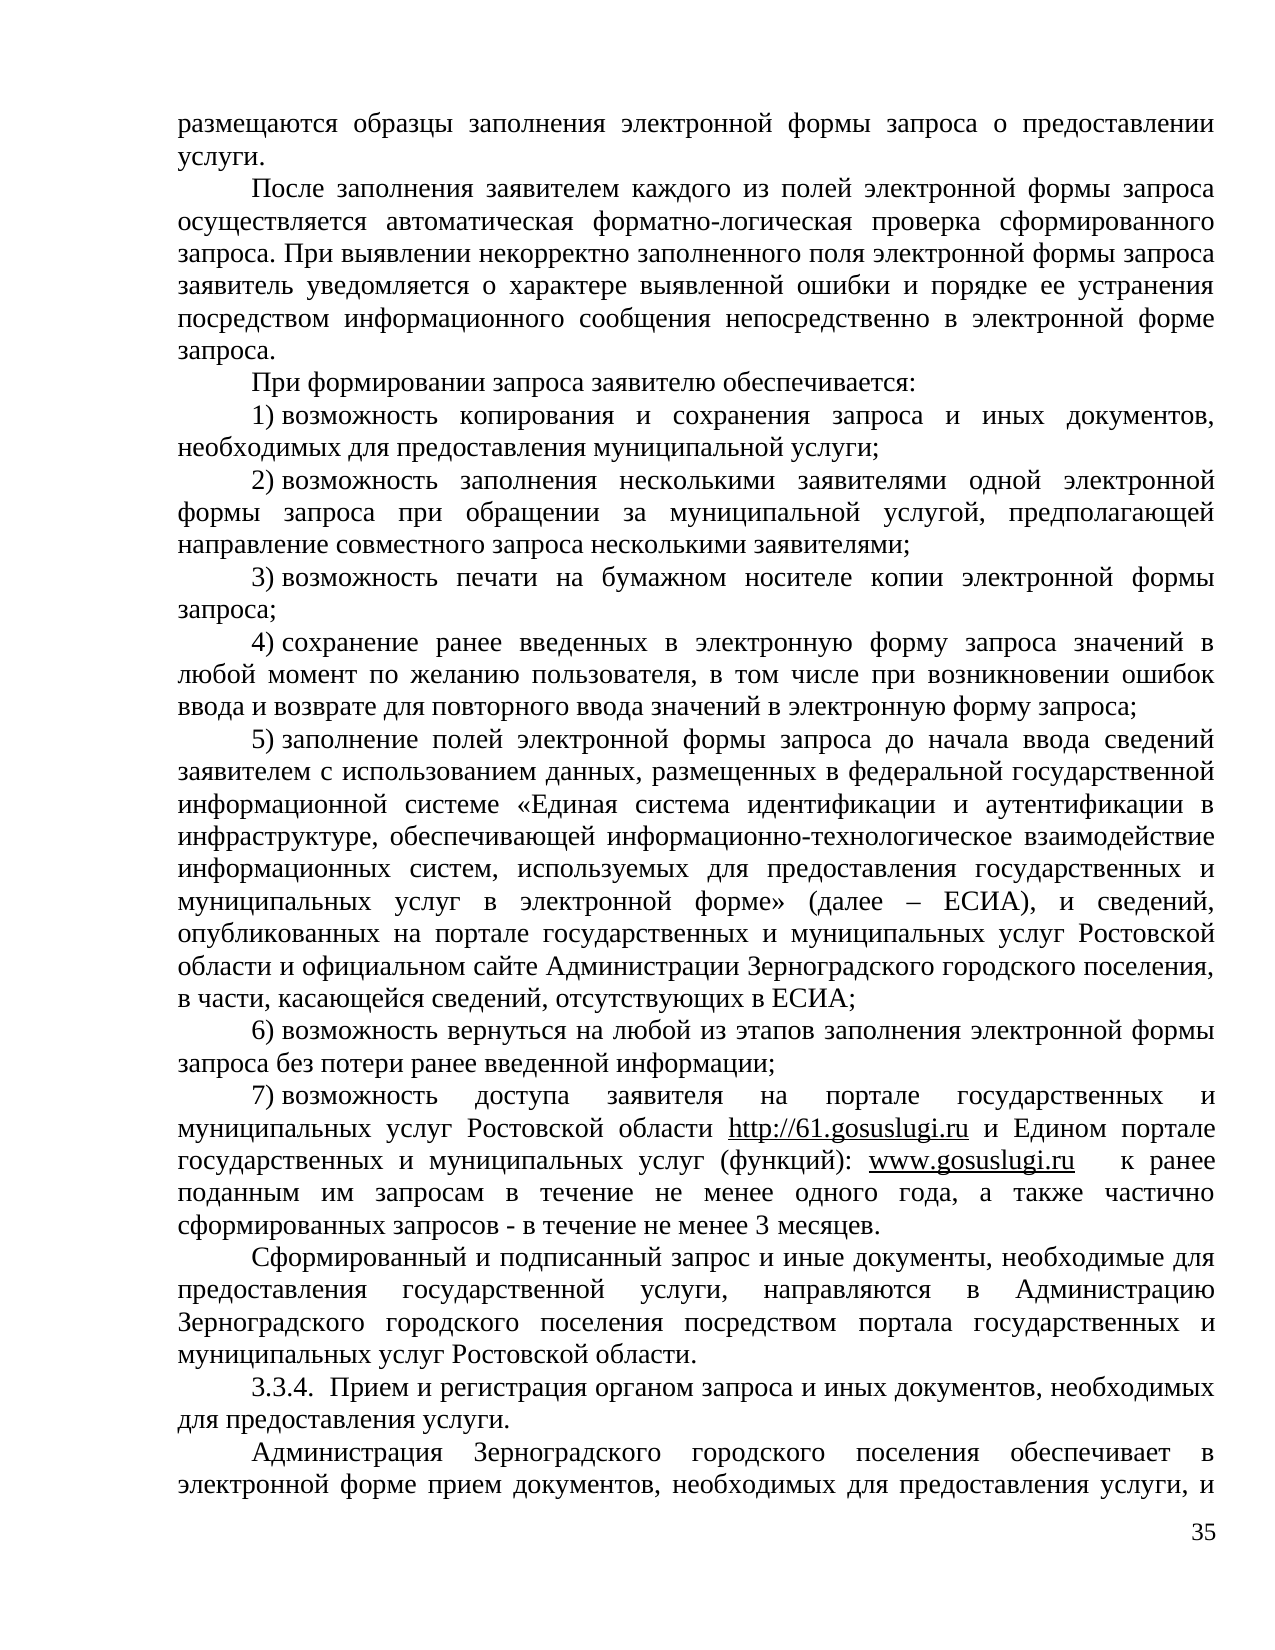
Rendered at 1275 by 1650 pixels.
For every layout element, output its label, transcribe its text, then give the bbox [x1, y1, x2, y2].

text При формировании запроса заявителю обеспечивается: [177, 366, 1216, 398]
text После заполнения заявителем каждого из полей электронной формы запроса осуществляется автоматическая форматно-логическая проверка сформированного запроса. При выявлении некорректно заполненного поля электронной формы запроса заявитель уведомляется о характере выявленной ошибки и порядке ее устранения посредством информационного сообщения непосредственно в электронной форме запроса. [177, 171, 1216, 366]
text 4) сохранение ранее введенных в электронную форму запроса значений в любой момент по желанию пользователя, в том числе при возникновении ошибок ввода и возврате для повторного ввода значений в электронную форму запроса; [177, 625, 1216, 722]
text Сформированный и подписанный запрос и иные документы, необходимые для предоставления государственной услуги, направляются в Администрацию Зерноградского городского поселения посредством портала государственных и муниципальных услуг Ростовской области. [177, 1240, 1216, 1370]
text 2) возможность заполнения несколькими заявителями одной электронной формы запроса при обращении за муниципальной услугой, предполагающей направление совместного запроса несколькими заявителями; [177, 463, 1216, 560]
text 1) возможность копирования и сохранения запроса и иных документов, необходимых для предоставления муниципальной услуги; [177, 398, 1216, 463]
text 3) возможность печати на бумажном носителе копии электронной формы запроса; [177, 560, 1216, 625]
text 5) заполнение полей электронной формы запроса до начала ввода сведений заявителем с использованием данных, размещенных в федеральной государственной информационной системе «Единая система идентификации и аутентификации в инфраструктуре, обеспечивающей информационно-технологическое взаимодействие информационных систем, используемых для предоставления государственных и муниципальных услуг в электронной форме» (далее – ЕСИА), и сведений, опубликованных на портале государственных и муниципальных услуг Ростовской области и официальном сайте Администрации Зерноградского городского поселения, в части, касающейся сведений, отсутствующих в ЕСИА; [177, 722, 1216, 1013]
text 3.3.4. Прием и регистрация органом запроса и иных документов, необходимых для предоставления услуги. [177, 1370, 1216, 1434]
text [177, 1434, 1216, 1499]
text 6) возможность вернуться на любой из этапов заполнения электронной формы запроса без потери ранее введенной информации; [177, 1013, 1216, 1078]
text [177, 106, 1216, 171]
text 7) возможность доступа заявителя на портале государственных и муниципальных услуг Ростовской области http://61.gosuslugi.ru и Едином портале государственных и муниципальных услуг (функций): www.gosuslugi.ru к ранее поданным им запросам в течение не менее одного года, а также частично сформированных запросов - в течение не менее 3 месяцев. [177, 1078, 1216, 1240]
